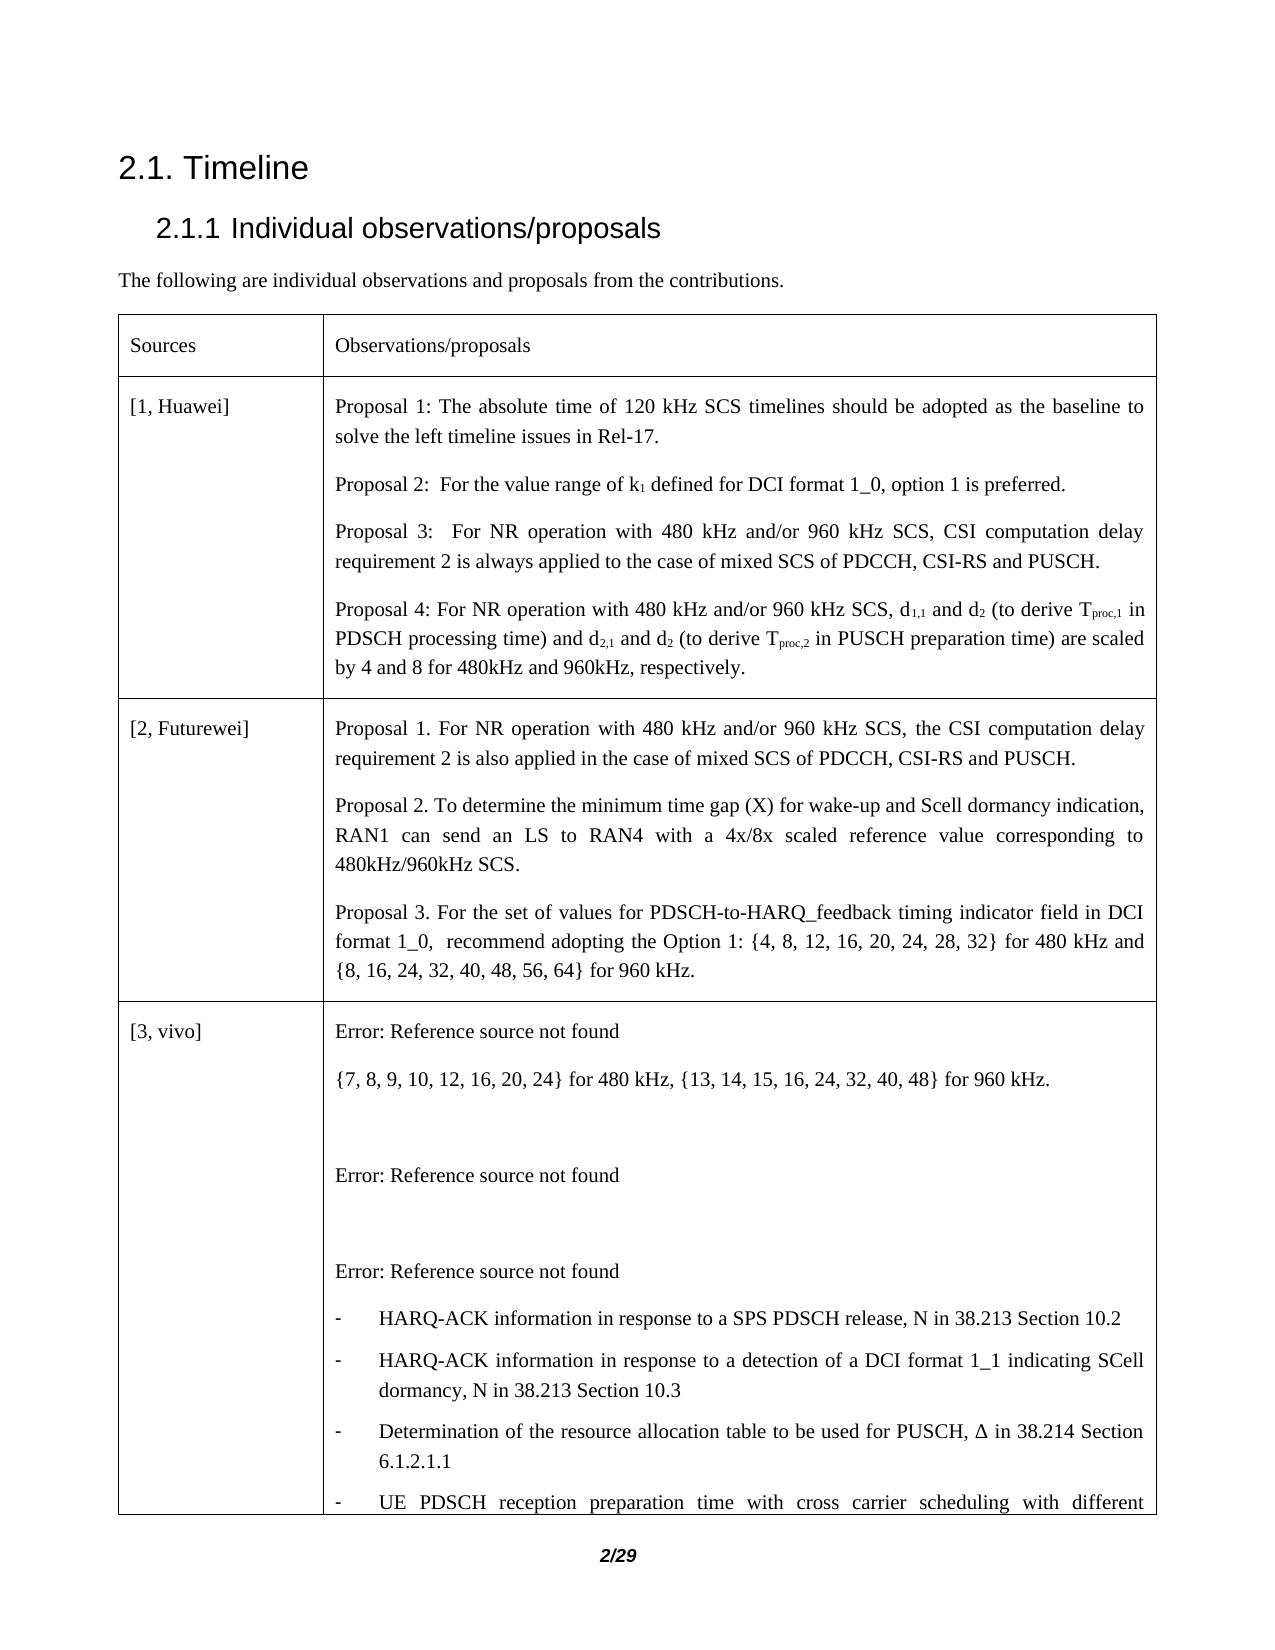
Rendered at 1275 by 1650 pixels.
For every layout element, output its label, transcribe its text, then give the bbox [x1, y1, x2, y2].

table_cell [324, 1002, 1156, 1514]
table_cell [3, vivo] [119, 1002, 323, 1514]
text The following are individual observations and proposals from the contributions. [118, 268, 1157, 292]
table_header Sources [119, 315, 323, 376]
table_cell [1, Huawei] [119, 377, 323, 698]
table_cell Proposal 1: The absolute time of 120 kHz SCS timelines should be adopted as the baseline to solve the left timeline issues in Rel-17. Proposal 2: For the value range of k1 defined for DCI format 1_0, option 1 is preferred. Proposal 3: For NR operation with 480 kHz and/or 960 kHz SCS, CSI computation delay requirement 2 is always applied to the case of mixed SCS of PDCCH, CSI-RS and PUSCH. Proposal 4: For NR operation with 480 kHz and/or 960 kHz SCS, d1,1 and d2 (to derive Tproc,1 in PDSCH processing time) and d2,1 and d2 (to derive Tproc,2 in PUSCH preparation time) are scaled by 4 and 8 for 480kHz and 960kHz, respectively. [324, 377, 1156, 698]
table_header Observations/proposals [324, 315, 1156, 376]
subtitle Individual observations/proposals [156, 211, 1157, 244]
subtitle 2.1. Timeline [118, 148, 1157, 186]
table_cell [2, Futurewei] [119, 699, 323, 1001]
table_cell Proposal 1. For NR operation with 480 kHz and/or 960 kHz SCS, the CSI computation delay requirement 2 is also applied in the case of mixed SCS of PDCCH, CSI-RS and PUSCH. Proposal 2. To determine the minimum time gap (X) for wake-up and Scell dormancy indication, RAN1 can send an LS to RAN4 with a 4x/8x scaled reference value corresponding to 480kHz/960kHz SCS. Proposal 3. For the set of values for PDSCH-to-HARQ_feedback timing indicator field in DCI format 1_0, recommend adopting the Option 1: {4, 8, 12, 16, 20, 24, 28, 32} for 480 kHz and {8, 16, 24, 32, 40, 48, 56, 64} for 960 kHz. [324, 699, 1156, 1001]
